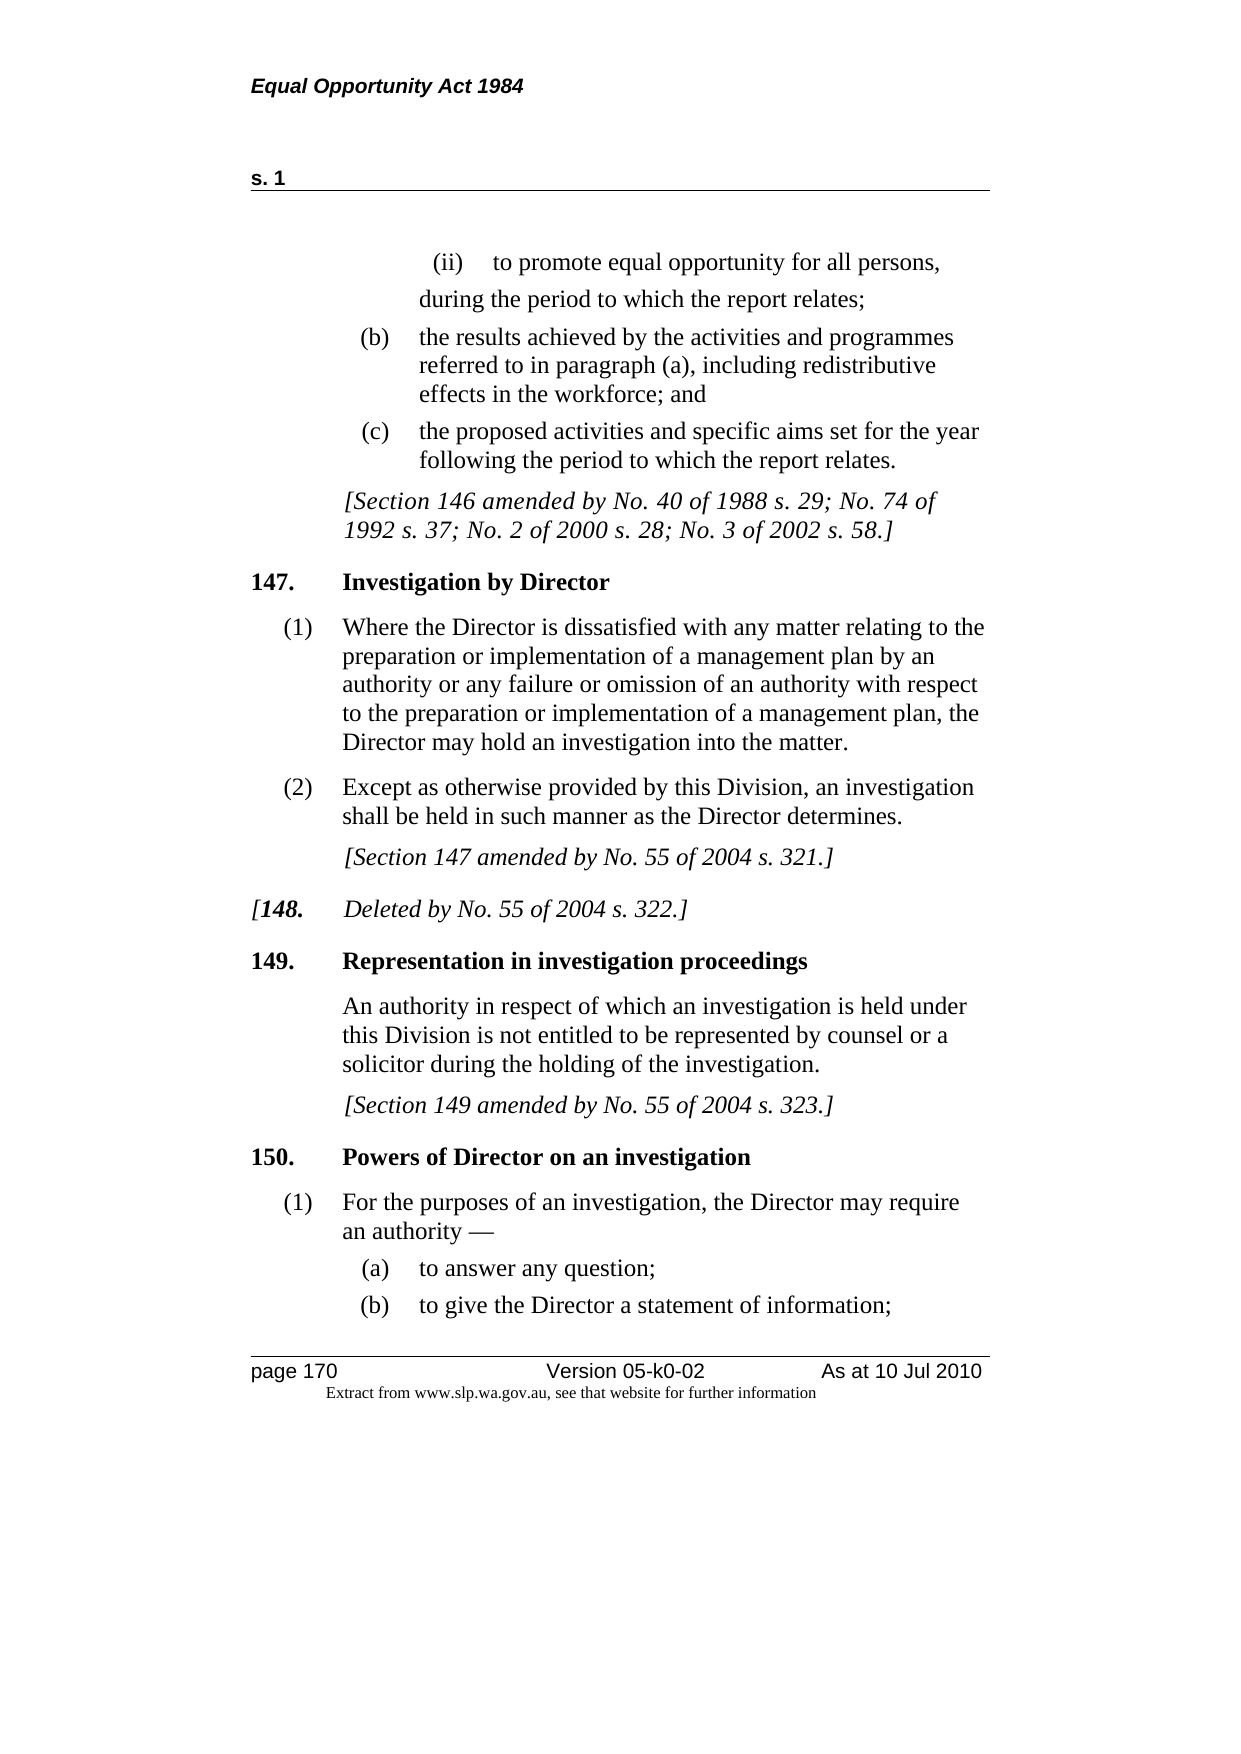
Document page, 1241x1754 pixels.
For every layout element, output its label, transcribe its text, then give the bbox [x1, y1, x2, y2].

subtitle 150. Powers of Director on an investigation [251, 1142, 990, 1170]
text [Section 146 amended by No. 40 of 1988 s. 29; No. 74 of 1992 s. 37; No. 2 of 2000 s. 28; No. 3 of 2002 s. 58.] [251, 486, 990, 544]
text [Section 149 amended by No. 55 of 2004 s. 323.] [251, 1090, 990, 1119]
text [Section 147 amended by No. 55 of 2004 s. 321.] [251, 842, 990, 871]
text (1) Where the Director is dissatisfied with any matter relating to the preparation or implementation of a management plan by an authority or any failure or omission of an authority with respect to the preparation or implementation of a management plan, the Director may hold an investigation into the matter. [251, 612, 990, 756]
text An authority in respect of which an investigation is held under this Division is not entitled to be represented by counsel or a solicitor during the holding of the investigation. [251, 991, 990, 1077]
subtitle 149. Representation in investigation proceedings [251, 946, 990, 974]
subtitle 147. Investigation by Director [251, 567, 990, 595]
text (2) Except as otherwise provided by this Division, an investigation shall be held in such manner as the Director determines. [251, 772, 990, 830]
text [148. Deleted by No. 55 of 2004 s. 322.] [251, 894, 990, 923]
text (b) the results achieved by the activities and programmes referred to in paragraph (a), including redistributive effects in the workforce; and [251, 322, 990, 408]
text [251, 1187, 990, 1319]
text (ii) to promote equal opportunity for all persons, [251, 247, 990, 276]
text during the period to which the report relates; [251, 284, 990, 313]
text (c) the proposed activities and specific aims set for the year following the period to which the report relates. [251, 416, 990, 474]
